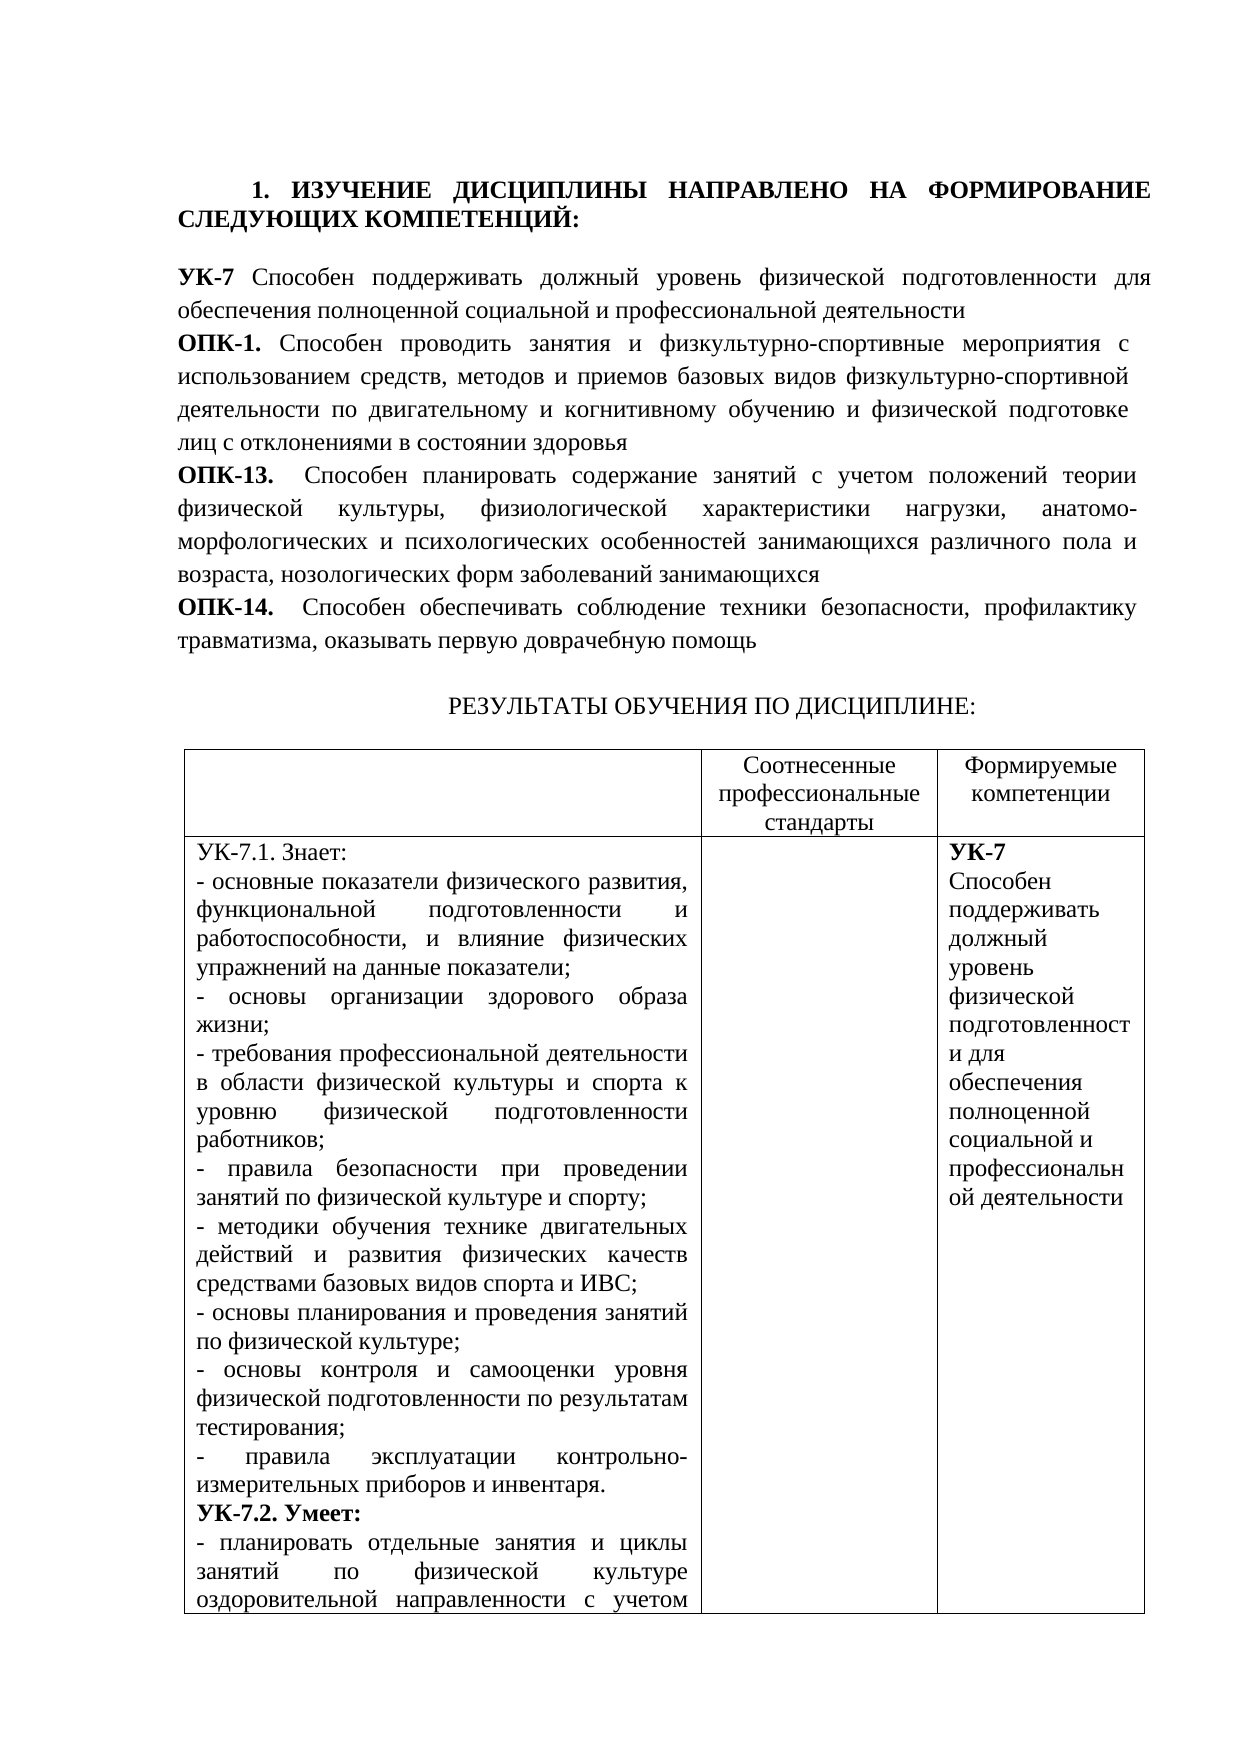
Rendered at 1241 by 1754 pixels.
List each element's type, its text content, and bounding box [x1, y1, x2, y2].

table_header [185, 750, 701, 836]
text УК-7 Способен поддерживать должный уровень физической подготовленности для обеспечения полноценной социальной и профессиональной деятельности [177, 262, 1152, 324]
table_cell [938, 837, 1144, 1613]
text ОПК-1. Способен проводить занятия и физкультурно-спортивные мероприятия с использованием средств, методов и приемов базовых видов физкультурно-спортивной деятельности по двигательному и когнитивному обучению и физической подготовке лиц с отклонениями в состоянии здоровья [177, 328, 1130, 456]
table_header Соотнесенные профессиональные стандарты [702, 750, 937, 836]
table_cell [185, 837, 701, 1613]
table_header Формируемые компетенции [938, 750, 1144, 836]
text ОПК-14. Способен обеспечивать соблюдение техники безопасности, профилактику травматизма, оказывать первую доврачебную помощь [177, 592, 1137, 654]
table_cell [702, 837, 937, 1613]
list РЕЗУЛЬТАТЫ ОБУЧЕНИЯ ПО ДИСЦИПЛИНЕ: [177, 691, 1152, 720]
text ОПК-13. Способен планировать содержание занятий с учетом положений теории физической культуры, физиологической характеристики нагрузки, анатомо-морфологических и психологических особенностей занимающихся различного пола и возраста, нозологических форм заболеваний занимающихся [177, 460, 1138, 588]
list 1. ИЗУЧЕНИЕ ДИСЦИПЛИНЫ НАПРАВЛЕНО НА ФОРМИРОВАНИЕ СЛЕДУЮЩИХ КОМПЕТЕНЦИЙ: [177, 176, 1152, 233]
